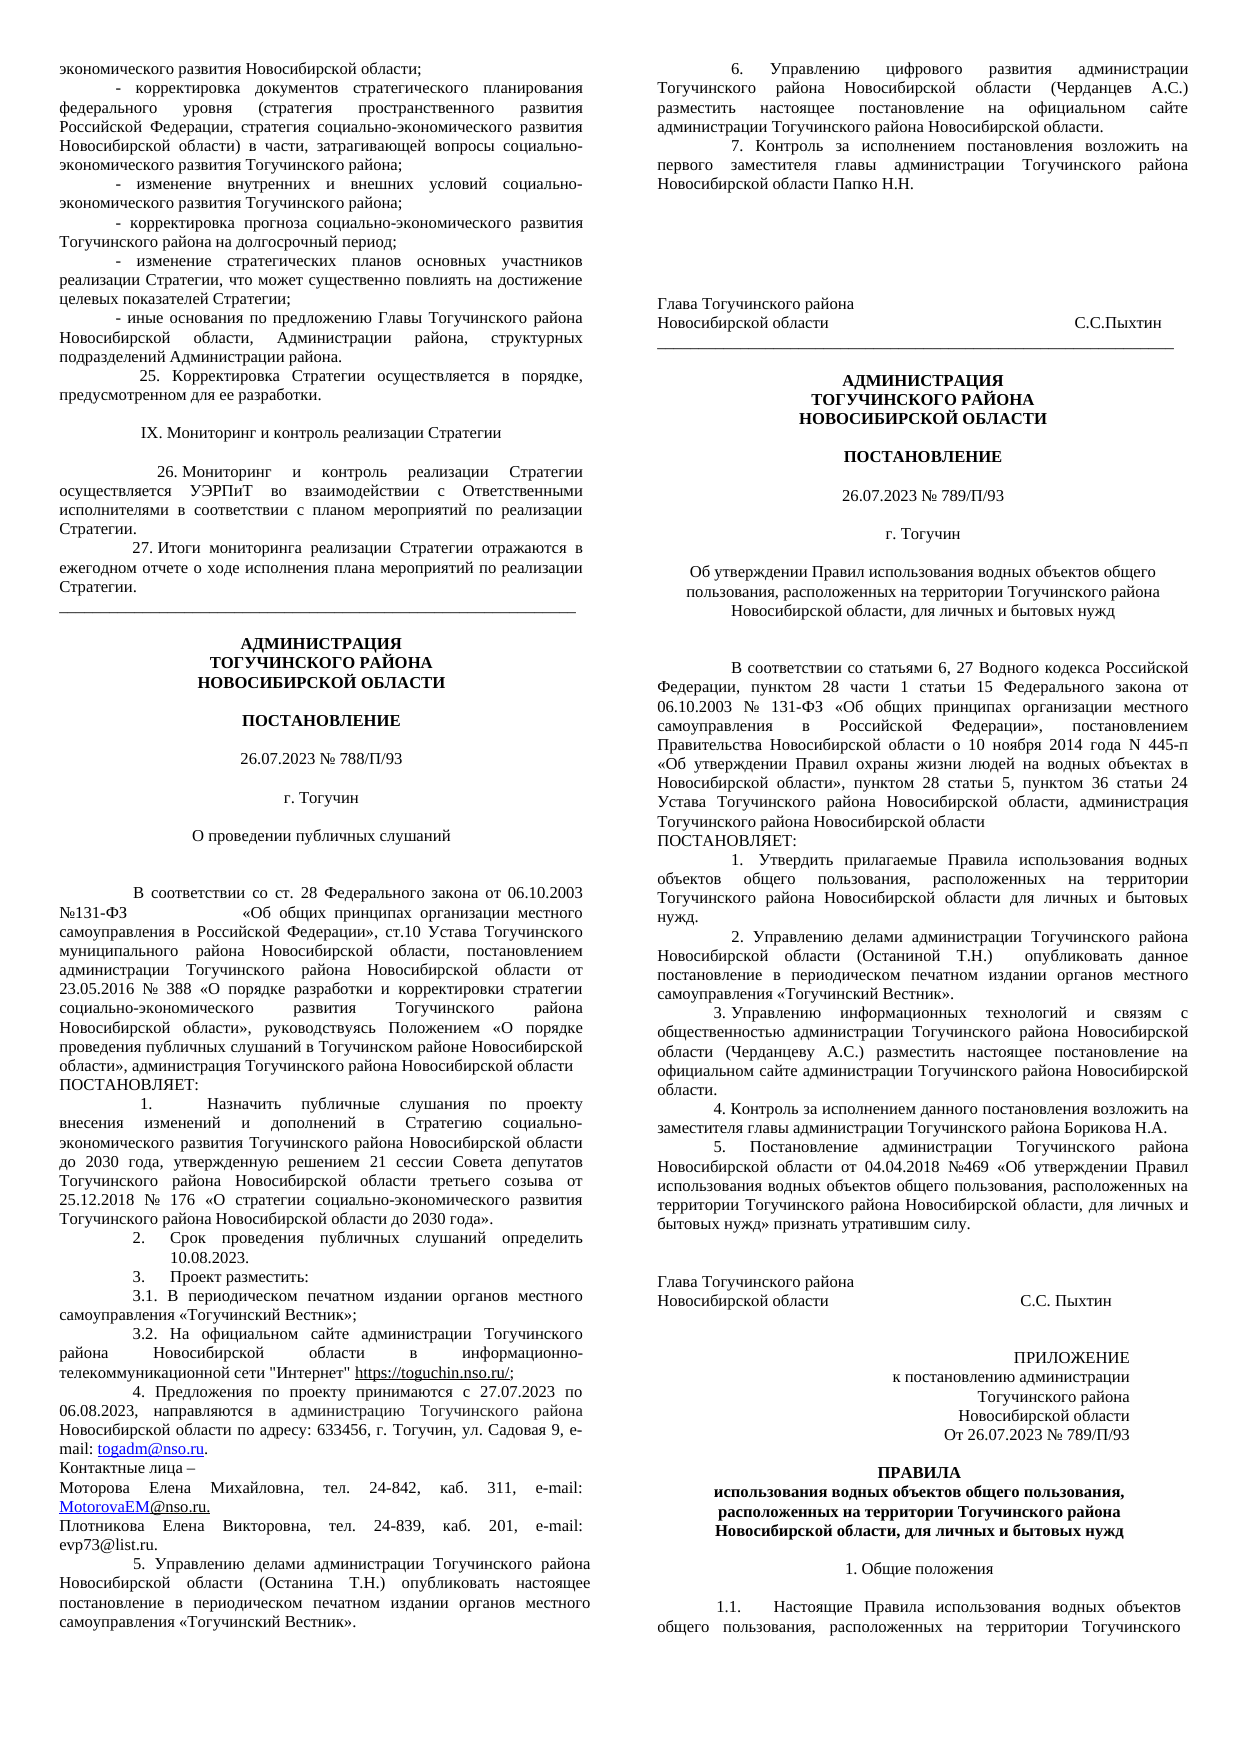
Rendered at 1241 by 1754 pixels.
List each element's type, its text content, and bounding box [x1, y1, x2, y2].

text 3.2. На официальном сайте администрации Тогучинского района Новосибирской области в информационно-телекоммуникационной сети "Интернет" https://toguchin.nso.ru/; [59, 1324, 583, 1382]
text - корректировка прогноза социально-экономического развития Тогучинского района на долгосрочный период; [59, 212, 583, 251]
text 1. Общие положения [657, 1559, 1181, 1578]
text АДМИНИСТРАЦИЯ [59, 634, 583, 653]
text ПРИЛОЖЕНИЕ [657, 1348, 1129, 1367]
text 4. Контроль за исполнением данного постановления возложить на заместителя главы администрации Тогучинского района Борикова Н.А. [657, 1099, 1189, 1137]
text - иные основания по предложению Главы Тогучинского района Новосибирской области, Администрации района, структурных подразделений Администрации района. [59, 308, 583, 366]
text Об утверждении Правил использования водных объектов общего пользования, расположенных на территории Тогучинского района Новосибирской области, для личных и бытовых нужд [657, 562, 1189, 620]
text 2. Управлению делами администрации Тогучинского района Новосибирской области (Останиной Т.Н.) опубликовать данное постановление в периодическом печатном издании органов местного самоуправления «Тогучинский Вестник». [657, 926, 1189, 1003]
text ПОСТАНОВЛЕНИЕ [657, 447, 1189, 466]
text 4. Предложения по проекту принимаются с 27.07.2023 по 06.08.2023, направляются в администрацию Тогучинского района Новосибирской области по адресу: 633456, г. Тогучин, ул. Садовая 9, e-mail: togadm@nso.ru. [59, 1382, 583, 1458]
text 5. Управлению делами администрации Тогучинского района Новосибирской области (Останина Т.Н.) опубликовать настоящее постановление в периодическом печатном издании органов местного самоуправления «Тогучинский Вестник». [59, 1554, 591, 1631]
text г. Тогучин [657, 524, 1189, 543]
text г. Тогучин [59, 787, 583, 807]
text 6. Управлению цифрового развития администрации Тогучинского района Новосибирской области (Черданцев А.С.) разместить настоящее постановление на официальном сайте администрации Тогучинского района Новосибирской области. [657, 59, 1189, 136]
text Глава Тогучинского района [657, 1271, 1134, 1291]
text ПРАВИЛА [657, 1463, 1181, 1482]
text 3.1. В периодическом печатном издании органов местного самоуправления «Тогучинский Вестник»; [59, 1286, 583, 1324]
text Моторова Елена Михайловна, тел. 24-842, каб. 311, e-mail: MotorovaEM@nso.ru. [59, 1477, 583, 1516]
text В соответствии со ст. 28 Федерального закона от 06.10.2003 №131-ФЗ «Об общих принципах организации местного самоуправления в Российской Федерации», ст.10 Устава Тогучинского муниципального района Новосибирской области, постановлением администрации Тогучинского района Новосибирской области от 23.05.2016 № 388 «О порядке разработки и корректировки стратегии социально-экономического развития Тогучинского района Новосибирской области», руководствуясь Положением «О порядке проведения публичных слушаний в Тогучинском районе Новосибирской области», администрация Тогучинского района Новосибирской области [59, 883, 583, 1075]
text ТОГУЧИНСКОГО РАЙОНА [59, 653, 583, 672]
text 5. Постановление администрации Тогучинского района Новосибирской области от 04.04.2018 №469 «Об утверждении Правил использования водных объектов общего пользования, расположенных на территории Тогучинского района Новосибирской области, для личных и бытовых нужд» признать утратившим силу. [657, 1137, 1189, 1233]
text ТОГУЧИНСКОГО РАЙОНА [657, 390, 1189, 409]
text использования водных объектов общего пользования, [657, 1482, 1181, 1501]
text О проведении публичных слушаний [59, 826, 583, 845]
text 26.07.2023 № 788/П/93 [59, 749, 583, 768]
text 25. Корректировка Стратегии осуществляется в порядке, предусмотренном для ее разработки. [59, 366, 583, 404]
text Плотникова Елена Викторовна, тел. 24-839, каб. 201, e-mail: evp73@list.ru. [59, 1516, 583, 1554]
text Тогучинского района [657, 1386, 1129, 1406]
text ПОСТАНОВЛЕНИЕ [59, 711, 583, 730]
list Проект разместить: [132, 1267, 583, 1286]
text - изменение стратегических планов основных участников реализации Стратегии, что может существенно повлиять на достижение целевых показателей Стратегии; [59, 251, 583, 308]
text АДМИНИСТРАЦИЯ [657, 371, 1189, 390]
text 27. Итоги мониторинга реализации Стратегии отражаются в ежегодном отчете о ходе исполнения плана мероприятий по реализации Стратегии. [59, 538, 583, 596]
text IX. Мониторинг и контроль реализации Стратегии [59, 423, 583, 442]
text - корректировка документов стратегического планирования федерального уровня (стратегия пространственного развития Российской Федерации, стратегия социально-экономического развития Новосибирской области) в части, затрагивающей вопросы социально-экономического развития Тогучинского района; [59, 78, 583, 174]
text В соответствии со статьями 6, 27 Водного кодекса Российской Федерации, пунктом 28 части 1 статьи 15 Федерального закона от 06.10.2003 № 131-ФЗ «Об общих принципах организации местного самоуправления в Российской Федерации», постановлением Правительства Новосибирской области о 10 ноября 2014 года N 445-п «Об утверждении Правил охраны жизни людей на водных объектах в Новосибирской области», пунктом 28 статьи 5, пунктом 36 статьи 24 Устава Тогучинского района Новосибирской области, администрация Тогучинского района Новосибирской области [657, 658, 1189, 831]
text 3. Управлению информационных технологий и связям с общественностью администрации Тогучинского района Новосибирской области (Черданцеву А.С.) разместить настоящее постановление на официальном сайте администрации Тогучинского района Новосибирской области. [657, 1003, 1189, 1099]
text 1. Утвердить прилагаемые Правила использования водных объектов общего пользования, расположенных на территории Тогучинского района Новосибирской области для личных и бытовых нужд. [657, 850, 1189, 926]
text ______________________________________________________________ [59, 596, 583, 615]
text расположенных на территории Тогучинского района Новосибирской области, для личных и бытовых нужд [657, 1501, 1181, 1540]
text 26.07.2023 № 789/П/93 [657, 486, 1189, 505]
text ______________________________________________________________ [657, 332, 1189, 351]
text ПОСТАНОВЛЯЕТ: [59, 1075, 583, 1094]
text к постановлению администрации [657, 1367, 1129, 1386]
text 7. Контроль за исполнением постановления возложить на первого заместителя главы администрации Тогучинского района Новосибирской области Папко Н.Н. [657, 136, 1189, 193]
text Новосибирской области С.С. Пыхтин [657, 1291, 1181, 1310]
list Назначить публичные слушания по проекту внесения изменений и дополнений в Стратегию социально-экономического развития Тогучинского района Новосибирской области до 2030 года, утвержденную решением 21 сессии Совета депутатов Тогучинского района Новосибирской области третьего созыва от 25.12.2018 № 176 «О стратегии социально-экономического развития Тогучинского района Новосибирской области до 2030 года». [59, 1094, 583, 1228]
text От 26.07.2023 № 789/П/93 [657, 1425, 1129, 1444]
list Срок проведения публичных слушаний определить 10.08.2023. [132, 1228, 583, 1267]
text - изменение внутренних и внешних условий социально-экономического развития Тогучинского района; [59, 174, 583, 212]
text ПОСТАНОВЛЯЕТ: [657, 831, 1189, 850]
text 26. Мониторинг и контроль реализации Стратегии осуществляется УЭРПиТ во взаимодействии с Ответственными исполнителями в соответствии с планом мероприятий по реализации Стратегии. [59, 462, 583, 538]
text НОВОСИБИРСКОЙ ОБЛАСТИ [657, 409, 1189, 428]
text Новосибирской области [657, 1406, 1129, 1425]
text НОВОСИБИРСКОЙ ОБЛАСТИ [59, 672, 583, 692]
text Глава Тогучинского района Новосибирской области С.С.Пыхтин [657, 294, 1189, 332]
text Контактные лица – [59, 1458, 583, 1477]
